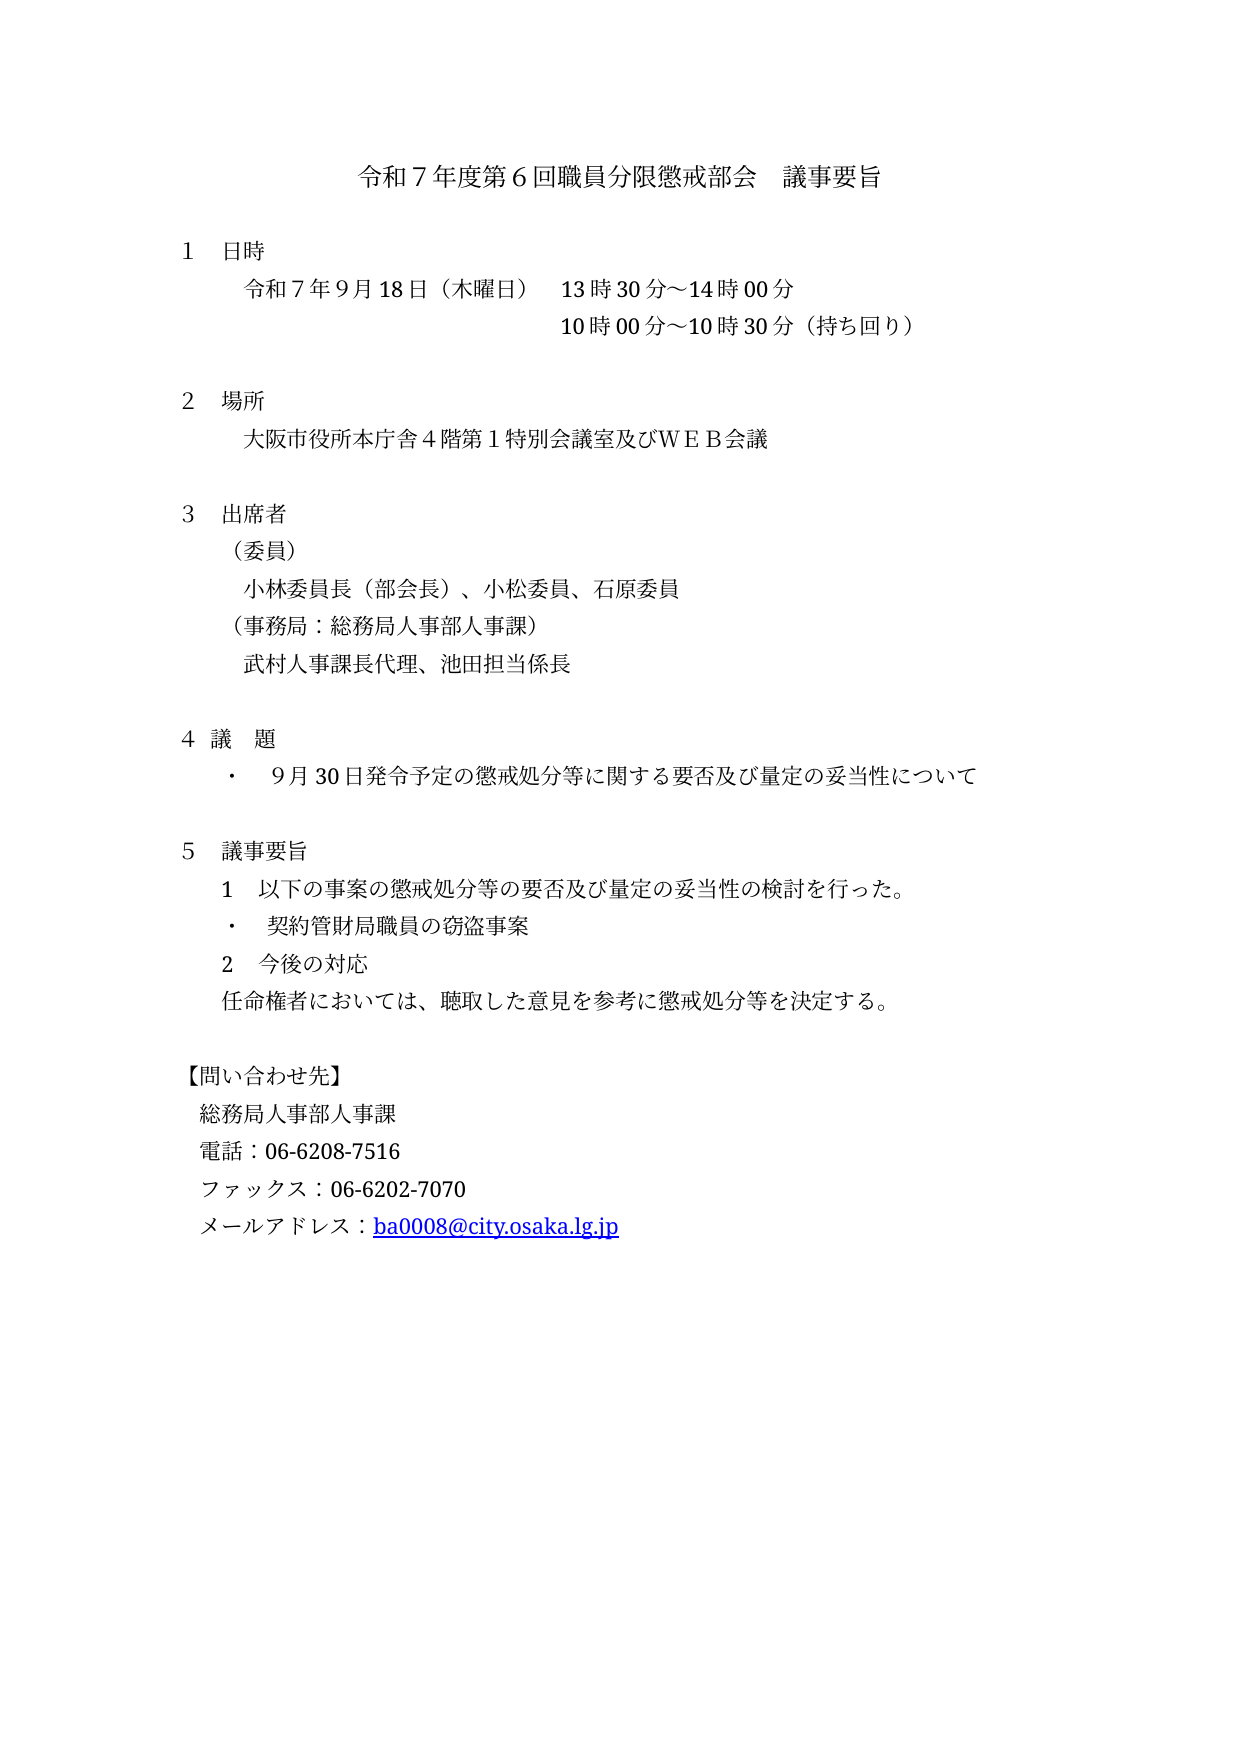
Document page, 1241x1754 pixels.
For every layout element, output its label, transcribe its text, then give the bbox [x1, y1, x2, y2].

text ５ 議事要旨 [177, 831, 1063, 869]
text 【問い合わせ先】 [177, 1056, 1063, 1094]
text 総務局人事部人事課 [177, 1094, 1063, 1131]
text １ 日時 [177, 231, 1063, 269]
text メールアドレス：ba0008@city.osaka.lg.jp [177, 1206, 1063, 1244]
text 大阪市役所本庁舎４階第１特別会議室及びＷＥＢ会議 [177, 419, 1063, 456]
text ３ 出席者 [177, 494, 1063, 531]
text 令和７年度第６回職員分限懲戒部会 議事要旨 [177, 156, 1063, 194]
text 小林委員長（部会長）、小松委員、石原委員 [177, 569, 1063, 606]
text （委員） [177, 531, 1063, 569]
text ２ 場所 [177, 381, 1063, 419]
text （事務局：総務局人事部人事課） [177, 606, 1063, 644]
text ４ 議 題 [177, 719, 1063, 756]
list ９月30日発令予定の懲戒処分等に関する要否及び量定の妥当性について [221, 756, 1063, 794]
text 武村人事課長代理、池田担当係長 [177, 644, 1063, 681]
text 令和７年９月18日（木曜日） 13時30分～14時00分 [221, 269, 1063, 306]
text 任命権者においては、聴取した意見を参考に懲戒処分等を決定する。 [177, 981, 1063, 1019]
list 契約管財局職員の窃盗事案 [221, 906, 1063, 944]
text 10時00分～10時30分（持ち回り） [221, 306, 1063, 344]
text 電話：06-6208-7516 [177, 1131, 1063, 1169]
list 以下の事案の懲戒処分等の要否及び量定の妥当性の検討を行った。 [221, 869, 1063, 906]
list 今後の対応 [221, 944, 1063, 981]
text ファックス：06-6202-7070 [177, 1169, 1063, 1206]
